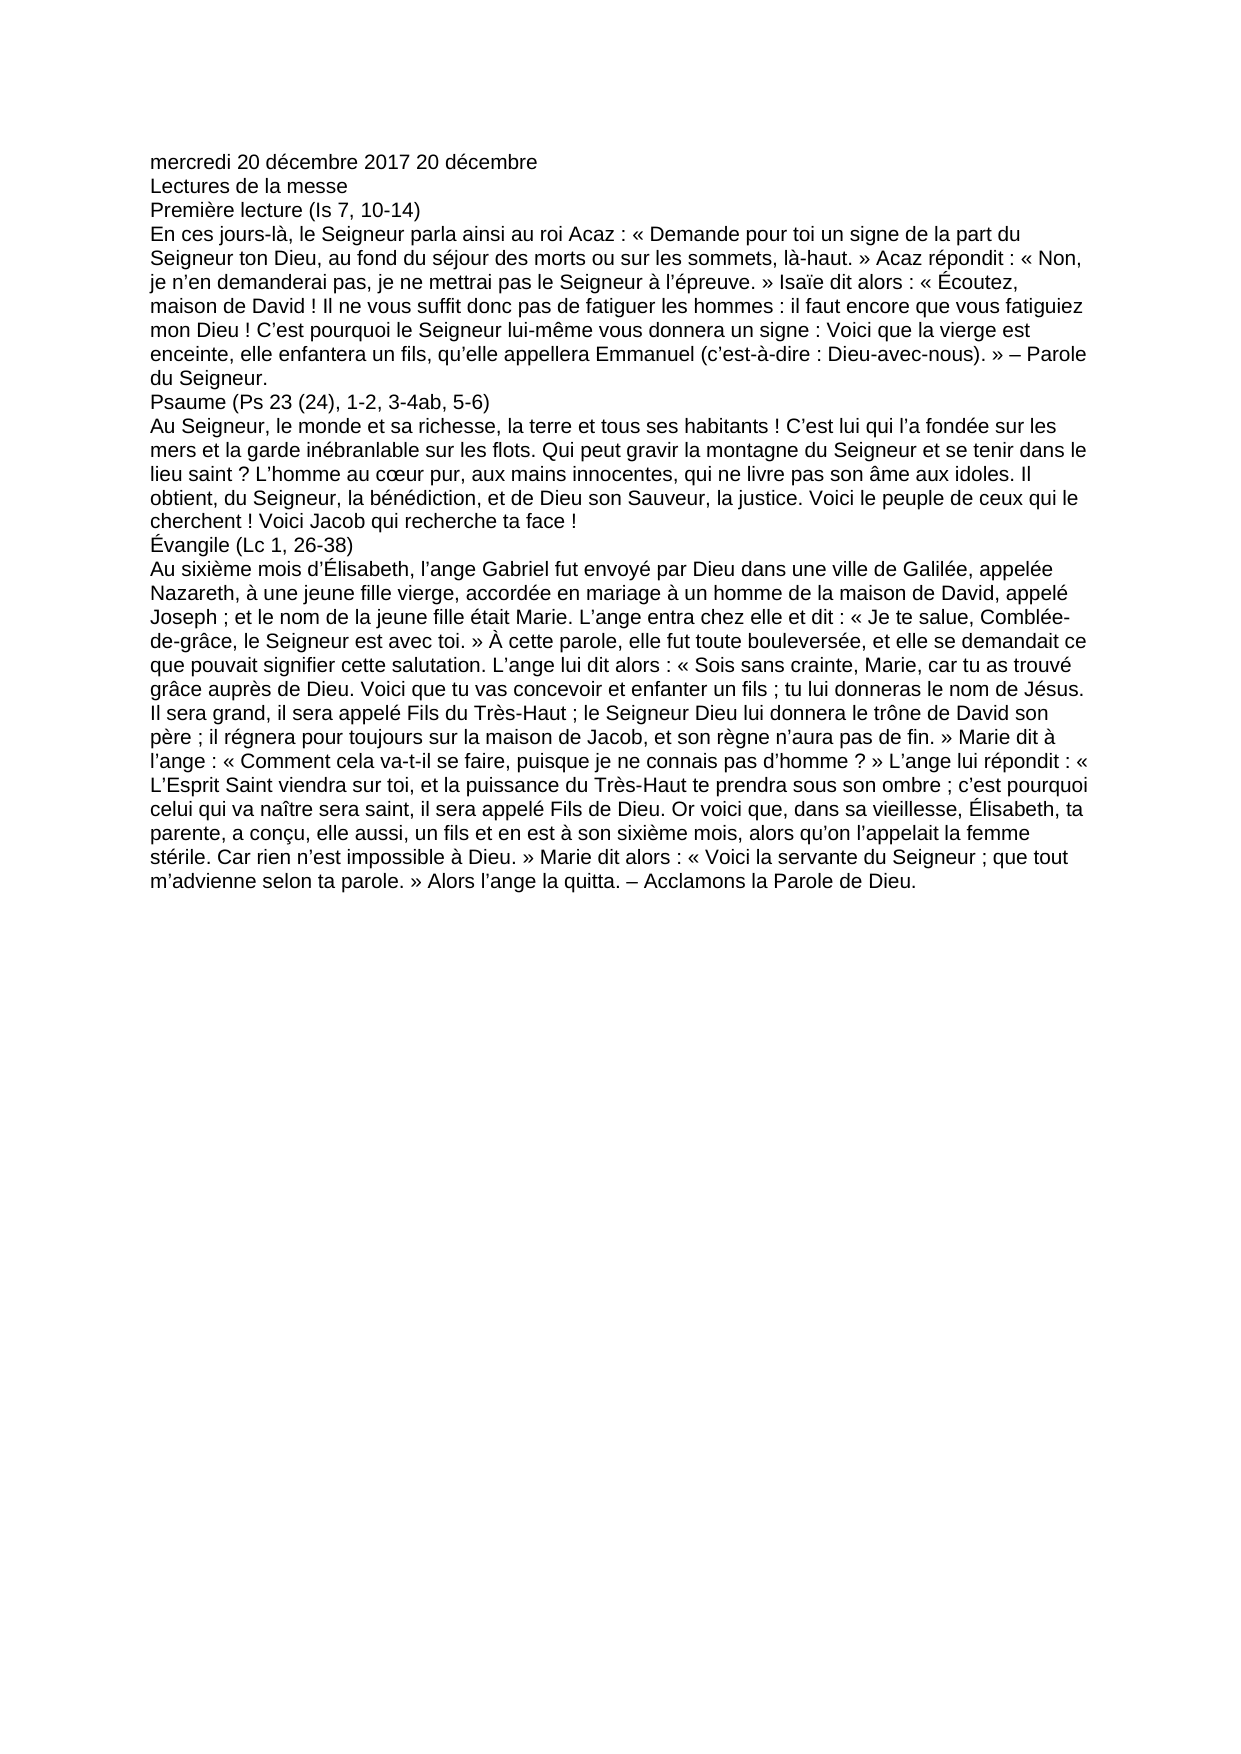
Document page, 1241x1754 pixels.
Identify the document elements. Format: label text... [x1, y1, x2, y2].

text En ces jours-là, le Seigneur parla ainsi au roi Acaz : « Demande pour toi un signe de la part du Seigneur ton Dieu, au fond du séjour des morts ou sur les sommets, là-haut. » Acaz répondit : « Non, je n’en demanderai pas, je ne mettrai pas le Seigneur à l’épreuve. » Isaïe dit alors : « Écoutez, maison de David ! Il ne vous suffit donc pas de fatiguer les hommes : il faut encore que vous fatiguiez mon Dieu ! C’est pourquoi le Seigneur lui-même vous donnera un signe : Voici que la vierge est enceinte, elle enfantera un fils, qu’elle appellera Emmanuel (c’est-à-dire : Dieu-avec-nous). » – Parole du Seigneur. [150, 222, 1090, 389]
text Au Seigneur, le monde et sa richesse, la terre et tous ses habitants ! C’est lui qui l’a fondée sur les mers et la garde inébranlable sur les flots. Qui peut gravir la montagne du Seigneur et se tenir dans le lieu saint ? L’homme au cœur pur, aux mains innocentes, qui ne livre pas son âme aux idoles. Il obtient, du Seigneur, la bénédiction, et de Dieu son Sauveur, la justice. Voici le peuple de ceux qui le cherchent ! Voici Jacob qui recherche ta face ! [150, 413, 1090, 533]
text Au sixième mois d’Élisabeth, l’ange Gabriel fut envoyé par Dieu dans une ville de Galilée, appelée Nazareth, à une jeune fille vierge, accordée en mariage à un homme de la maison de David, appelé Joseph ; et le nom de la jeune fille était Marie. L’ange entra chez elle et dit : « Je te salue, Comblée-de-grâce, le Seigneur est avec toi. » À cette parole, elle fut toute bouleversée, et elle se demandait ce que pouvait signifier cette salutation. L’ange lui dit alors : « Sois sans crainte, Marie, car tu as trouvé grâce auprès de Dieu. Voici que tu vas concevoir et enfanter un fils ; tu lui donneras le nom de Jésus. Il sera grand, il sera appelé Fils du Très-Haut ; le Seigneur Dieu lui donnera le trône de David son père ; il régnera pour toujours sur la maison de Jacob, et son règne n’aura pas de fin. » Marie dit à l’ange : « Comment cela va-t-il se faire, puisque je ne connais pas d’homme ? » L’ange lui répondit : « L’Esprit Saint viendra sur toi, et la puissance du Très-Haut te prendra sous son ombre ; c’est pourquoi celui qui va naître sera saint, il sera appelé Fils de Dieu. Or voici que, dans sa vieillesse, Élisabeth, ta parente, a conçu, elle aussi, un fils et en est à son sixième mois, alors qu’on l’appelait la femme stérile. Car rien n’est impossible à Dieu. » Marie dit alors : « Voici la servante du Seigneur ; que tout m’advienne selon ta parole. » Alors l’ange la quitta. – Acclamons la Parole de Dieu. [150, 557, 1090, 893]
